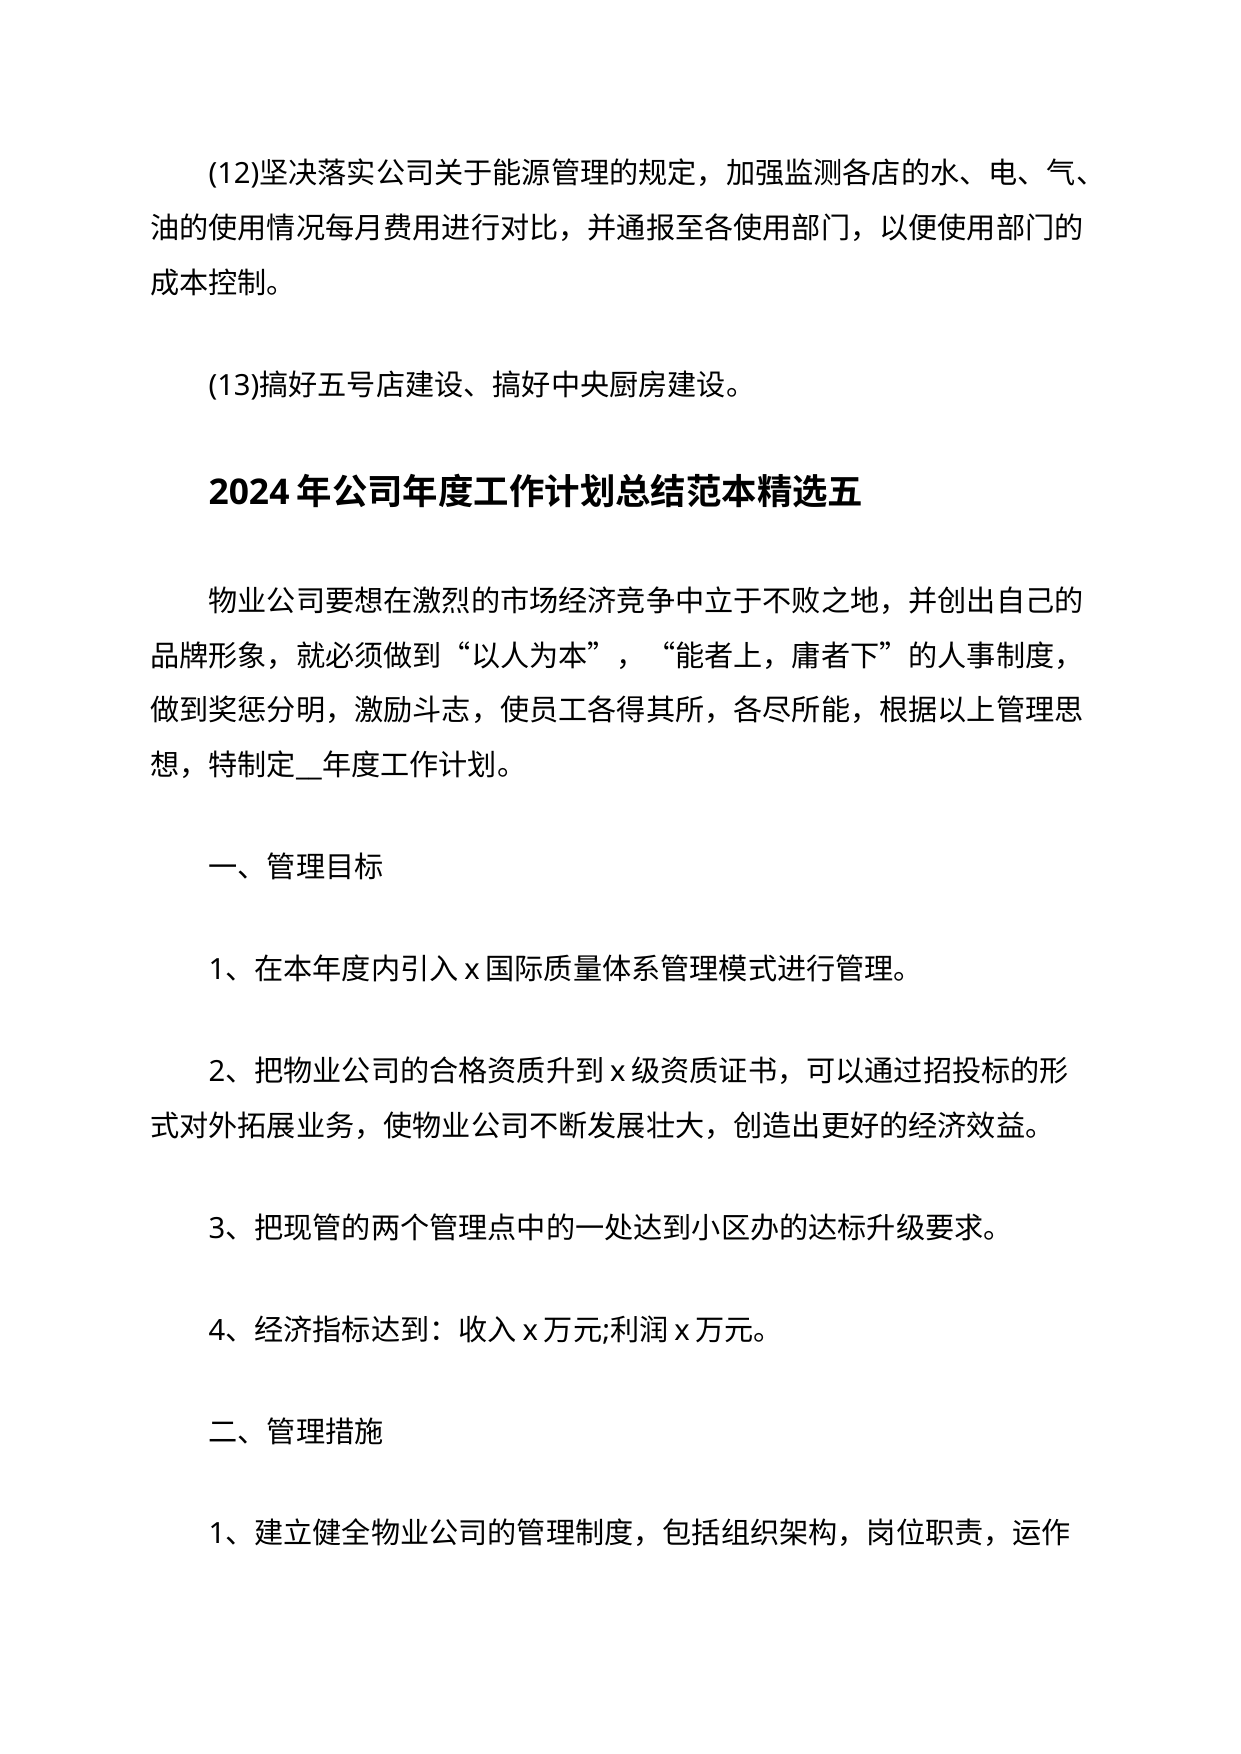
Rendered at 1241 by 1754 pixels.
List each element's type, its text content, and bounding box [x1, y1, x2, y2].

text 二、管理措施 [150, 1408, 1090, 1451]
text 2024年公司年度工作计划总结范本精选五 [150, 464, 1090, 515]
text (13)搞好五号店建设、搞好中央厨房建设。 [150, 362, 1090, 404]
text 一、管理目标 [150, 844, 1090, 886]
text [150, 1510, 1090, 1552]
text 3、把现管的两个管理点中的一处达到小区办的达标升级要求。 [150, 1204, 1090, 1247]
text 物业公司要想在激烈的市场经济竞争中立于不败之地，并创出自己的品牌形象，就必须做到“以人为本”，“能者上，庸者下”的人事制度，做到奖惩分明，激励斗志，使员工各得其所，各尽所能，根据以上管理思想，特制定__年度工作计划。 [150, 577, 1090, 784]
text 4、经济指标达到：收入x万元;利润x万元。 [150, 1306, 1090, 1349]
text 1、在本年度内引入x国际质量体系管理模式进行管理。 [150, 946, 1090, 988]
text (12)坚决落实公司关于能源管理的规定，加强监测各店的水、电、气、油的使用情况每月费用进行对比，并通报至各使用部门，以便使用部门的成本控制。 [150, 150, 1090, 302]
text 2、把物业公司的合格资质升到x级资质证书，可以通过招投标的形式对外拓展业务，使物业公司不断发展壮大，创造出更好的经济效益。 [150, 1048, 1090, 1145]
